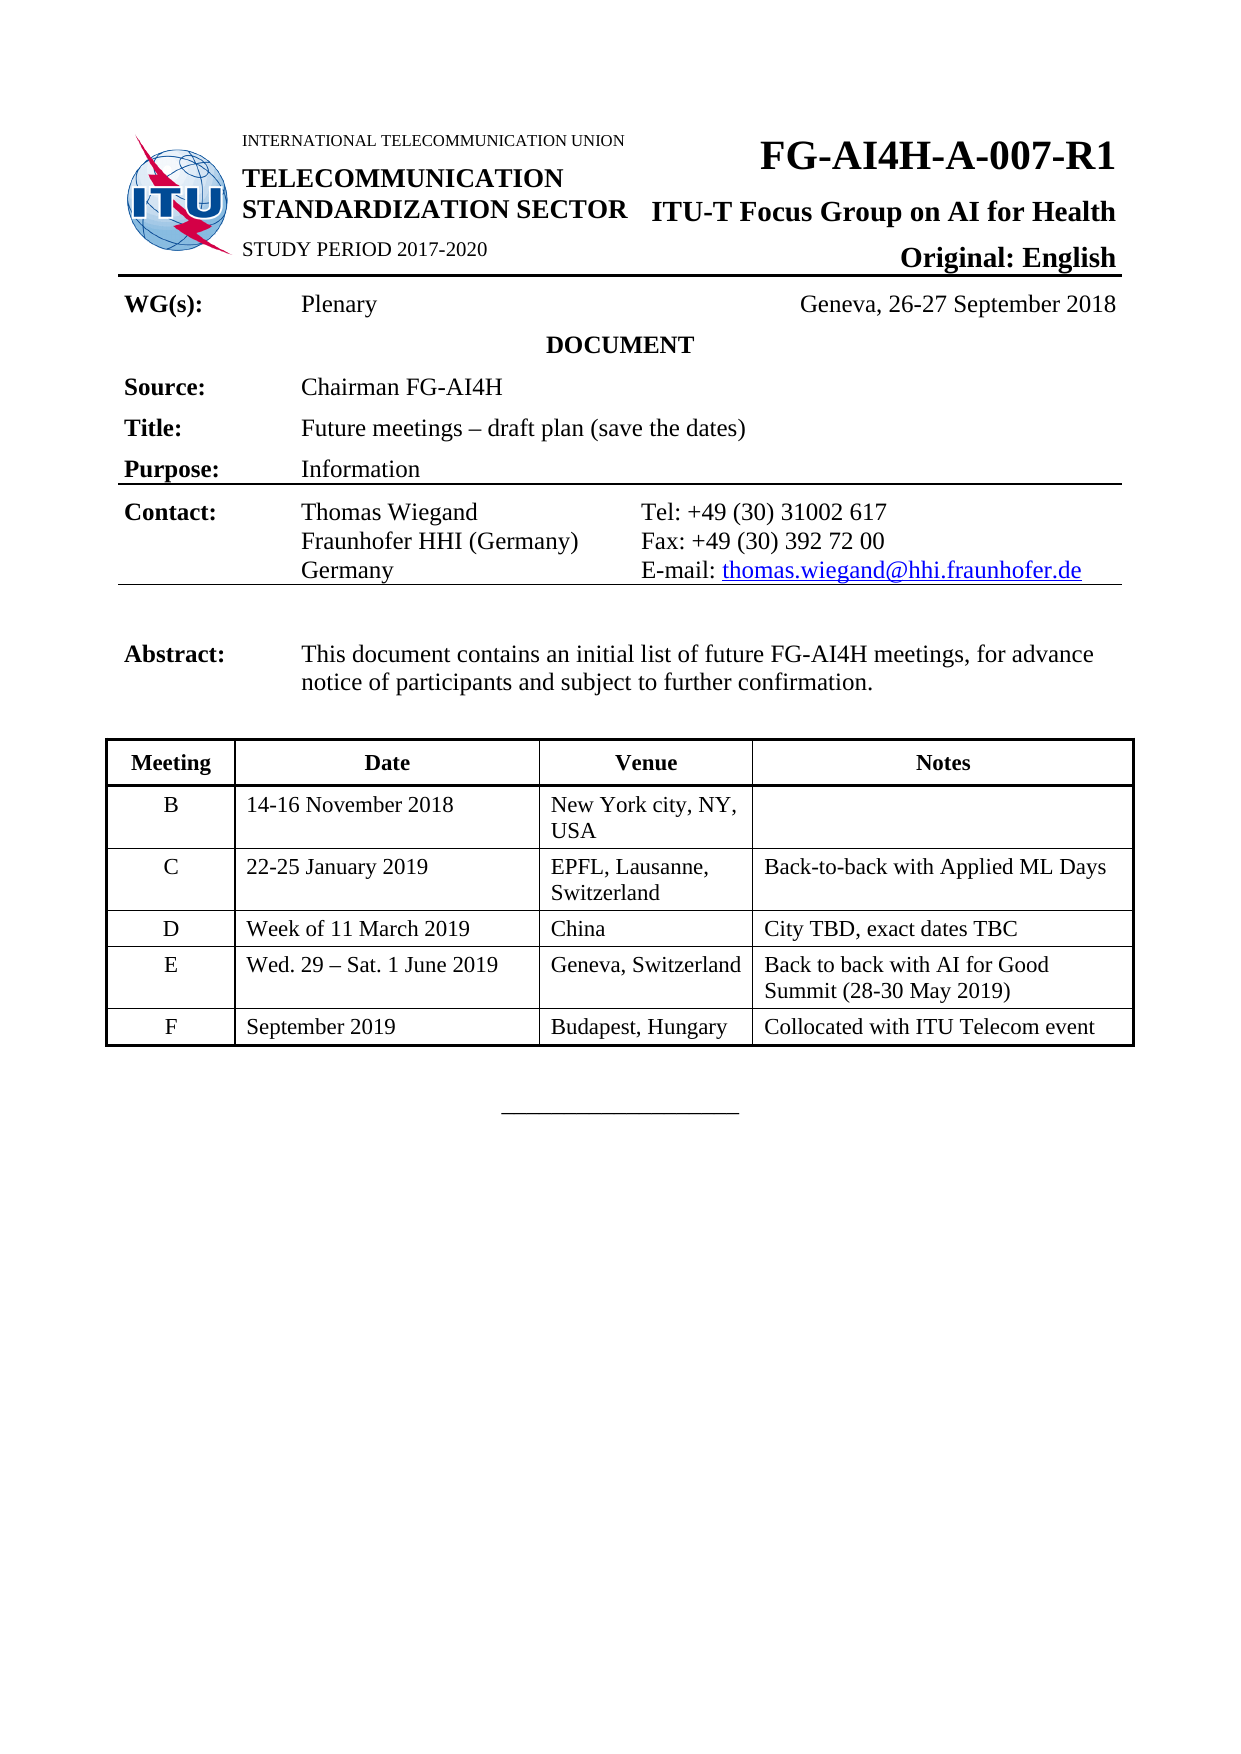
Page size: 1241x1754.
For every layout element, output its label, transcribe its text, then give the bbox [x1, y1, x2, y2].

table_header Date [236, 741, 539, 784]
table_cell C [108, 849, 234, 910]
table_cell Tel: +49 (30) 31002 617 Fax: +49 (30) 392 72 00 E-mail: thomas.wiegand@hhi.fraunhofer.de [635, 485, 1122, 583]
table_cell Source: [118, 359, 295, 401]
table_header This document contains an initial list of future FG-AI4H meetings, for advance notice of participants and subject to further confirmation. [295, 626, 1122, 696]
table_cell Back-to-back with Applied ML Days [753, 849, 1132, 910]
table_cell September 2019 [236, 1009, 539, 1043]
table_cell Geneva, Switzerland [540, 947, 752, 1008]
table_header Notes [753, 741, 1132, 784]
table_cell 22-25 January 2019 [236, 849, 539, 910]
table_cell Thomas Wiegand Fraunhofer HHI (Germany) Germany [295, 485, 635, 583]
table_cell [753, 787, 1132, 848]
table_cell Contact: [118, 485, 295, 583]
table_cell Budapest, Hungary [540, 1009, 752, 1043]
table_cell 14-16 November 2018 [236, 787, 539, 848]
table_cell Purpose: [118, 442, 295, 483]
table_cell D [108, 911, 234, 946]
table_cell New York city, NY, USA [540, 787, 752, 848]
table_cell EPFL, Lausanne, Switzerland [540, 849, 752, 910]
table_cell City TBD, exact dates TBC [753, 911, 1132, 946]
table_cell WG(s): [118, 277, 295, 318]
table_cell E [108, 947, 234, 1008]
table_header [118, 118, 236, 274]
table_cell Geneva, 26-27 September 2018 [635, 277, 1122, 318]
table_cell Future meetings – draft plan (save the dates) [295, 401, 1122, 442]
table_cell DOCUMENT [118, 318, 1122, 359]
table_cell Wed. 29 – Sat. 1 June 2019 [236, 947, 539, 1008]
table_cell Chairman FG-AI4H [295, 359, 1122, 401]
picture [127, 134, 233, 255]
table_header INTERNATIONAL TELECOMMUNICATION UNION TELECOMMUNICATION STANDARDIZATION SECTOR STUDY PERIOD 2017-2020 [236, 118, 635, 274]
table_cell ITU-T Focus Group on AI for Health [635, 179, 1122, 228]
table_cell Week of 11 March 2019 [236, 911, 539, 946]
table_cell Back to back with AI for Good Summit (28-30 May 2019) [753, 947, 1132, 1008]
text ___________________ [118, 1088, 1122, 1117]
table_header Venue [540, 741, 752, 784]
table_cell F [108, 1009, 234, 1043]
table_cell Title: [118, 401, 295, 442]
table_cell B [108, 787, 234, 848]
table_cell China [540, 911, 752, 946]
table_cell Information [295, 442, 1122, 483]
table_header FG-AI4H-A-007-R1 [635, 118, 1122, 178]
table_header Abstract: [118, 626, 295, 696]
table_cell Plenary [295, 277, 635, 318]
table_header Meeting [108, 741, 234, 784]
table_cell Original: English [635, 228, 1122, 274]
table_cell Collocated with ITU Telecom event [753, 1009, 1132, 1043]
